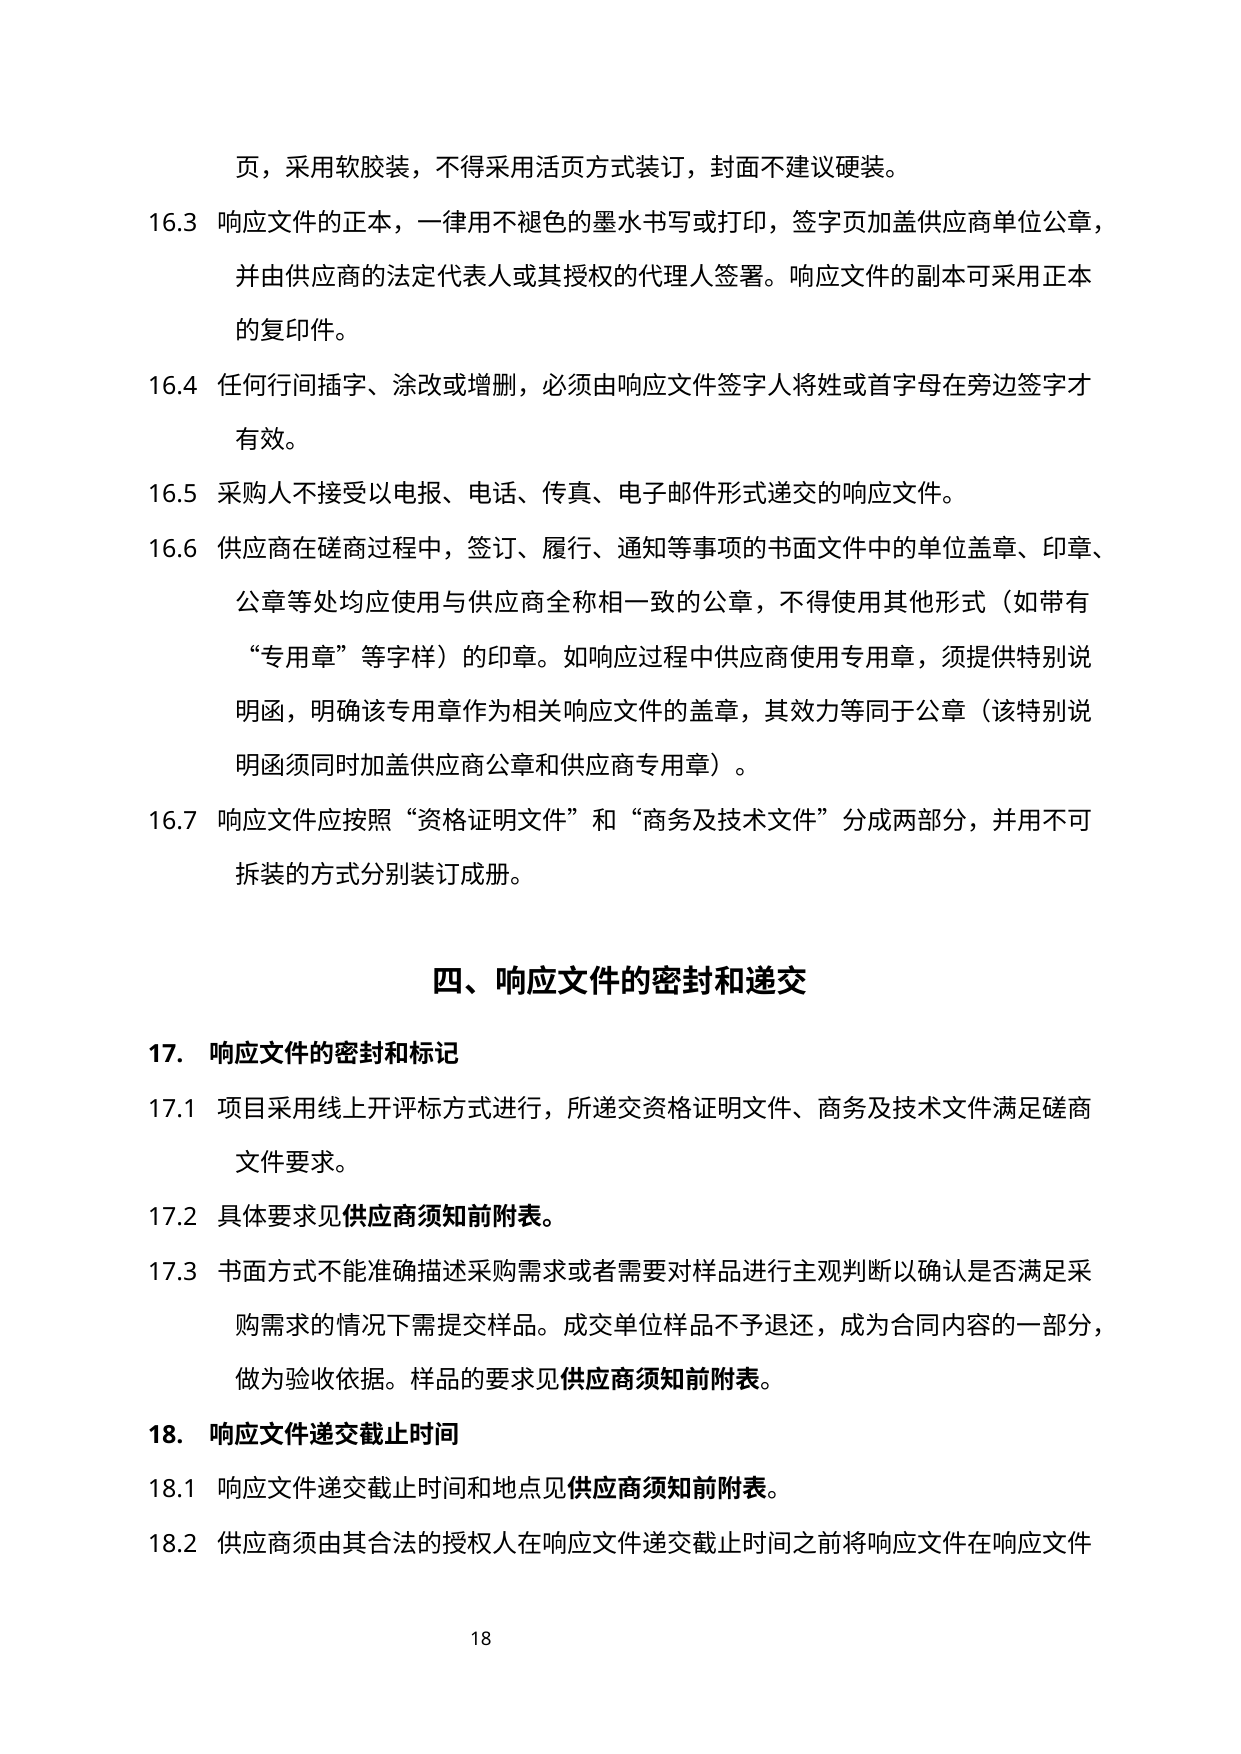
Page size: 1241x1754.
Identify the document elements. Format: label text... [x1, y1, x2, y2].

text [148, 1523, 1092, 1559]
text 17.1 项目采用线上开评标方式进行，所递交资格证明文件、商务及技术文件满足磋商文件要求。 [148, 1088, 1092, 1179]
text 16.5 采购人不接受以电报、电话、传真、电子邮件形式递交的响应文件。 [148, 474, 1092, 510]
text 四、响应文件的密封和递交 [148, 956, 1092, 1001]
subtitle 17. 响应文件的密封和标记 [148, 1034, 1092, 1070]
text 16.3 响应文件的正本，一律用不褪色的墨水书写或打印，签字页加盖供应商单位公章，并由供应商的法定代表人或其授权的代理人签署。响应文件的副本可采用正本的复印件。 [148, 202, 1092, 347]
text 18.1 响应文件递交截止时间和地点见供应商须知前附表。 [148, 1469, 1092, 1505]
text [148, 148, 1092, 184]
text 17.3 书面方式不能准确描述采购需求或者需要对样品进行主观判断以确认是否满足采购需求的情况下需提交样品。成交单位样品不予退还，成为合同内容的一部分，做为验收依据。样品的要求见供应商须知前附表。 [148, 1251, 1092, 1396]
text 17.2 具体要求见供应商须知前附表。 [148, 1197, 1092, 1233]
text 16.7 响应文件应按照“资格证明文件”和“商务及技术文件”分成两部分，并用不可拆装的方式分别装订成册。 [148, 800, 1092, 891]
subtitle 18. 响应文件递交截止时间 [148, 1414, 1092, 1451]
text 16.4 任何行间插字、涂改或增删，必须由响应文件签字人将姓或首字母在旁边签字才有效。 [148, 365, 1092, 456]
text 16.6 供应商在磋商过程中，签订、履行、通知等事项的书面文件中的单位盖章、印章、公章等处均应使用与供应商全称相一致的公章，不得使用其他形式（如带有“专用章”等字样）的印章。如响应过程中供应商使用专用章，须提供特别说明函，明确该专用章作为相关响应文件的盖章，其效力等同于公章（该特别说明函须同时加盖供应商公章和供应商专用章）。 [148, 528, 1092, 782]
